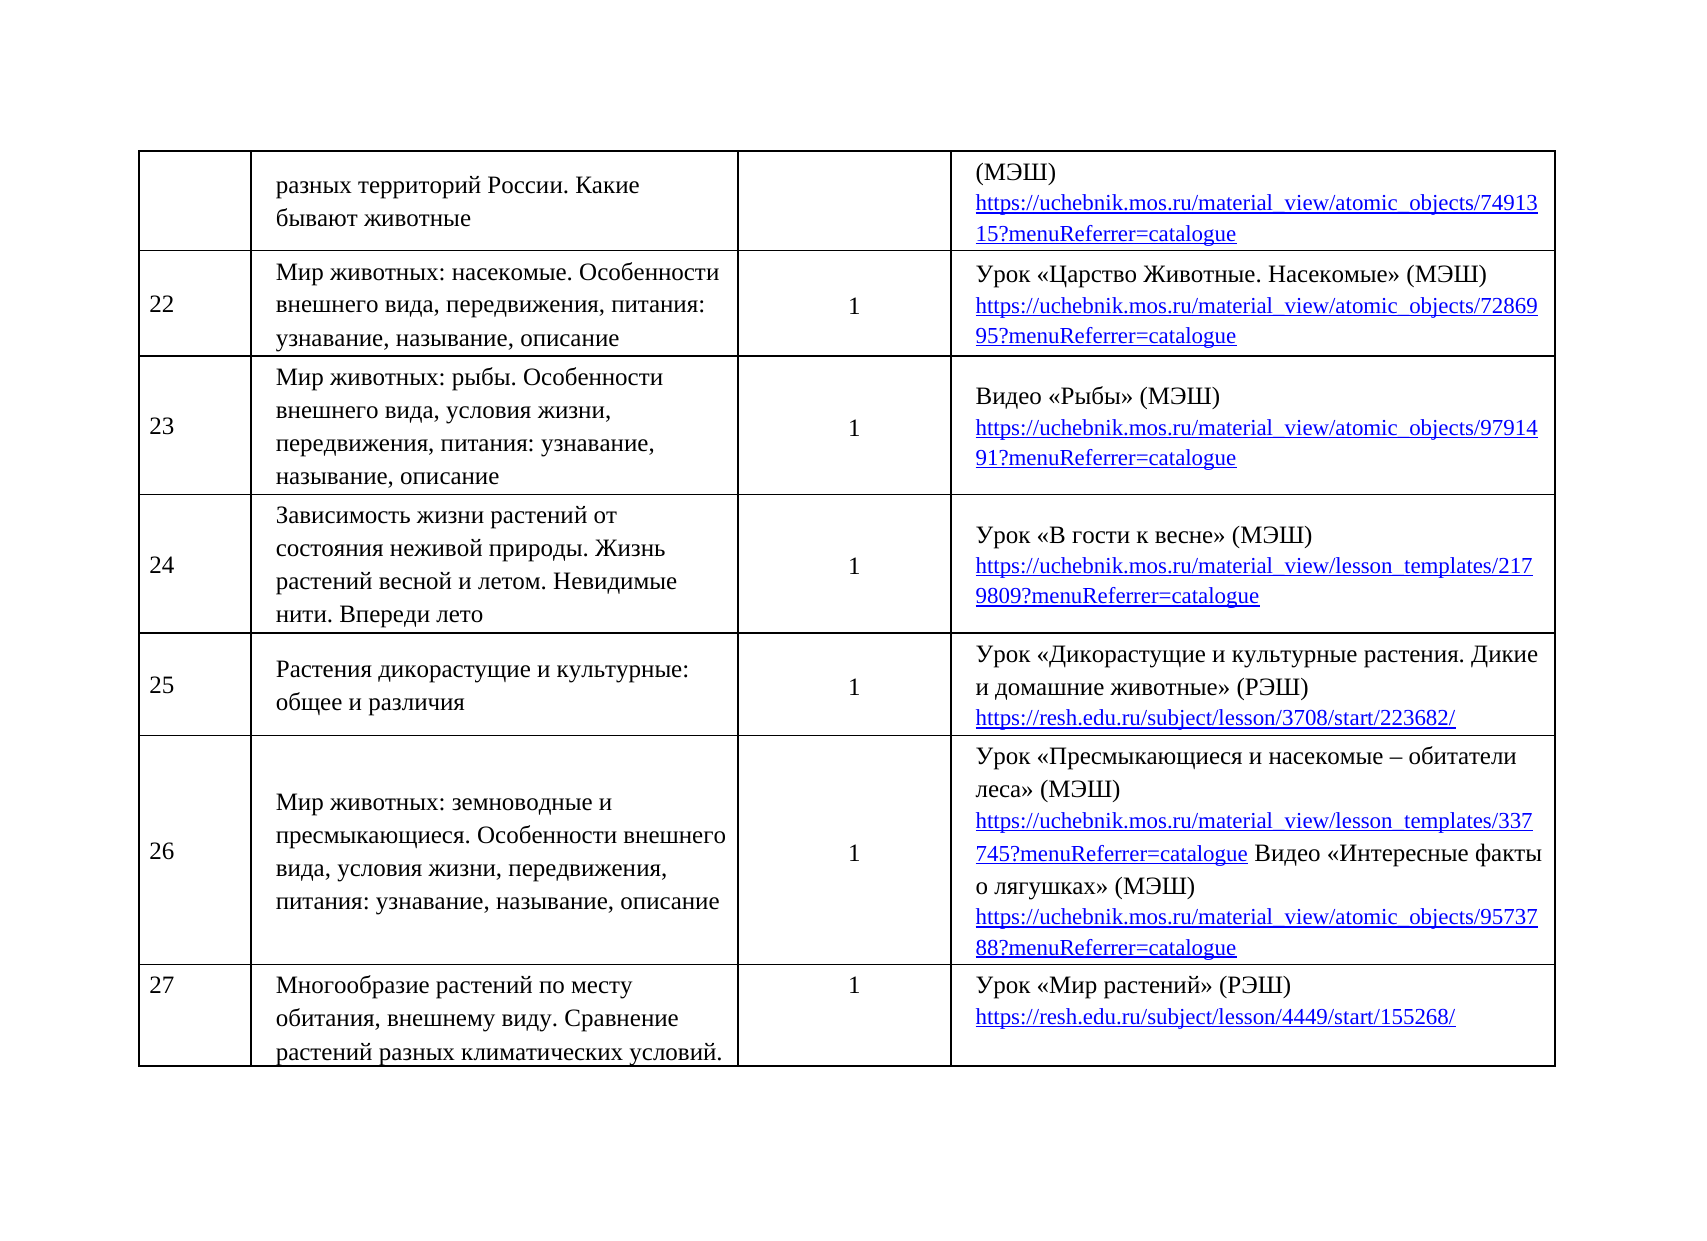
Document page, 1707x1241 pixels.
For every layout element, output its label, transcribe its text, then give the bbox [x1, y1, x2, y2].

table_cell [252, 965, 737, 1065]
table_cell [952, 152, 1554, 250]
table_cell 24 [140, 495, 250, 632]
table_cell 26 [140, 736, 250, 964]
table_cell 23 [140, 357, 250, 494]
table_cell 1 [739, 251, 950, 355]
table_cell 27 [140, 965, 250, 1065]
table_cell Урок «Царство Животные. Насекомые» (МЭШ) https://uchebnik.mos.ru/material_view/atomic_objects/7286995?menuReferrer=catalogue [952, 251, 1554, 355]
table_cell Видео «Рыбы» (МЭШ) https://uchebnik.mos.ru/material_view/atomic_objects/9791491?menuReferrer=catalogue [952, 357, 1554, 494]
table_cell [952, 965, 1554, 1065]
table_cell 1 [739, 357, 950, 494]
table_cell Зависимость жизни растений от состояния неживой природы. Жизнь растений весной и летом. Невидимые нити. Впереди лето [252, 495, 737, 632]
table_cell 21 [140, 152, 250, 250]
table_cell Урок «Дикорастущие и культурные растения. Дикие и домашние животные» (РЭШ) https://resh.edu.ru/subject/lesson/3708/start/223682/ [952, 634, 1554, 735]
table_cell 25 [140, 634, 250, 735]
table_cell 22 [140, 251, 250, 355]
table_cell 1 [739, 634, 950, 735]
table_cell Мир животных: насекомые. Особенности внешнего вида, передвижения, питания: узнавание, называние, описание [252, 251, 737, 355]
table_cell Мир животных: земноводные и пресмыкающиеся. Особенности внешнего вида, условия жизни, передвижения, питания: узнавание, называние, описание [252, 736, 737, 964]
table_cell 1 [739, 965, 950, 1065]
table_cell Мир животных: рыбы. Особенности внешнего вида, условия жизни, передвижения, питания: узнавание, называние, описание [252, 357, 737, 494]
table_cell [252, 152, 737, 250]
table_cell Растения дикорастущие и культурные: общее и различия [252, 634, 737, 735]
table_cell Урок «В гости к весне» (МЭШ) https://uchebnik.mos.ru/material_view/lesson_templates/2179809?menuReferrer=catalogue [952, 495, 1554, 632]
table_cell 1 [739, 152, 950, 250]
table_cell Урок «Пресмыкающиеся и насекомые – обитатели леса» (МЭШ) https://uchebnik.mos.ru/material_view/lesson_templates/337745?menuReferrer=catalogue Видео «Интересные факты о лягушках» (МЭШ) https://uchebnik.mos.ru/material_view/atomic_objects/9573788?menuReferrer=catalogue [952, 736, 1554, 964]
table_cell 1 [739, 495, 950, 632]
table_cell 1 [739, 736, 950, 964]
